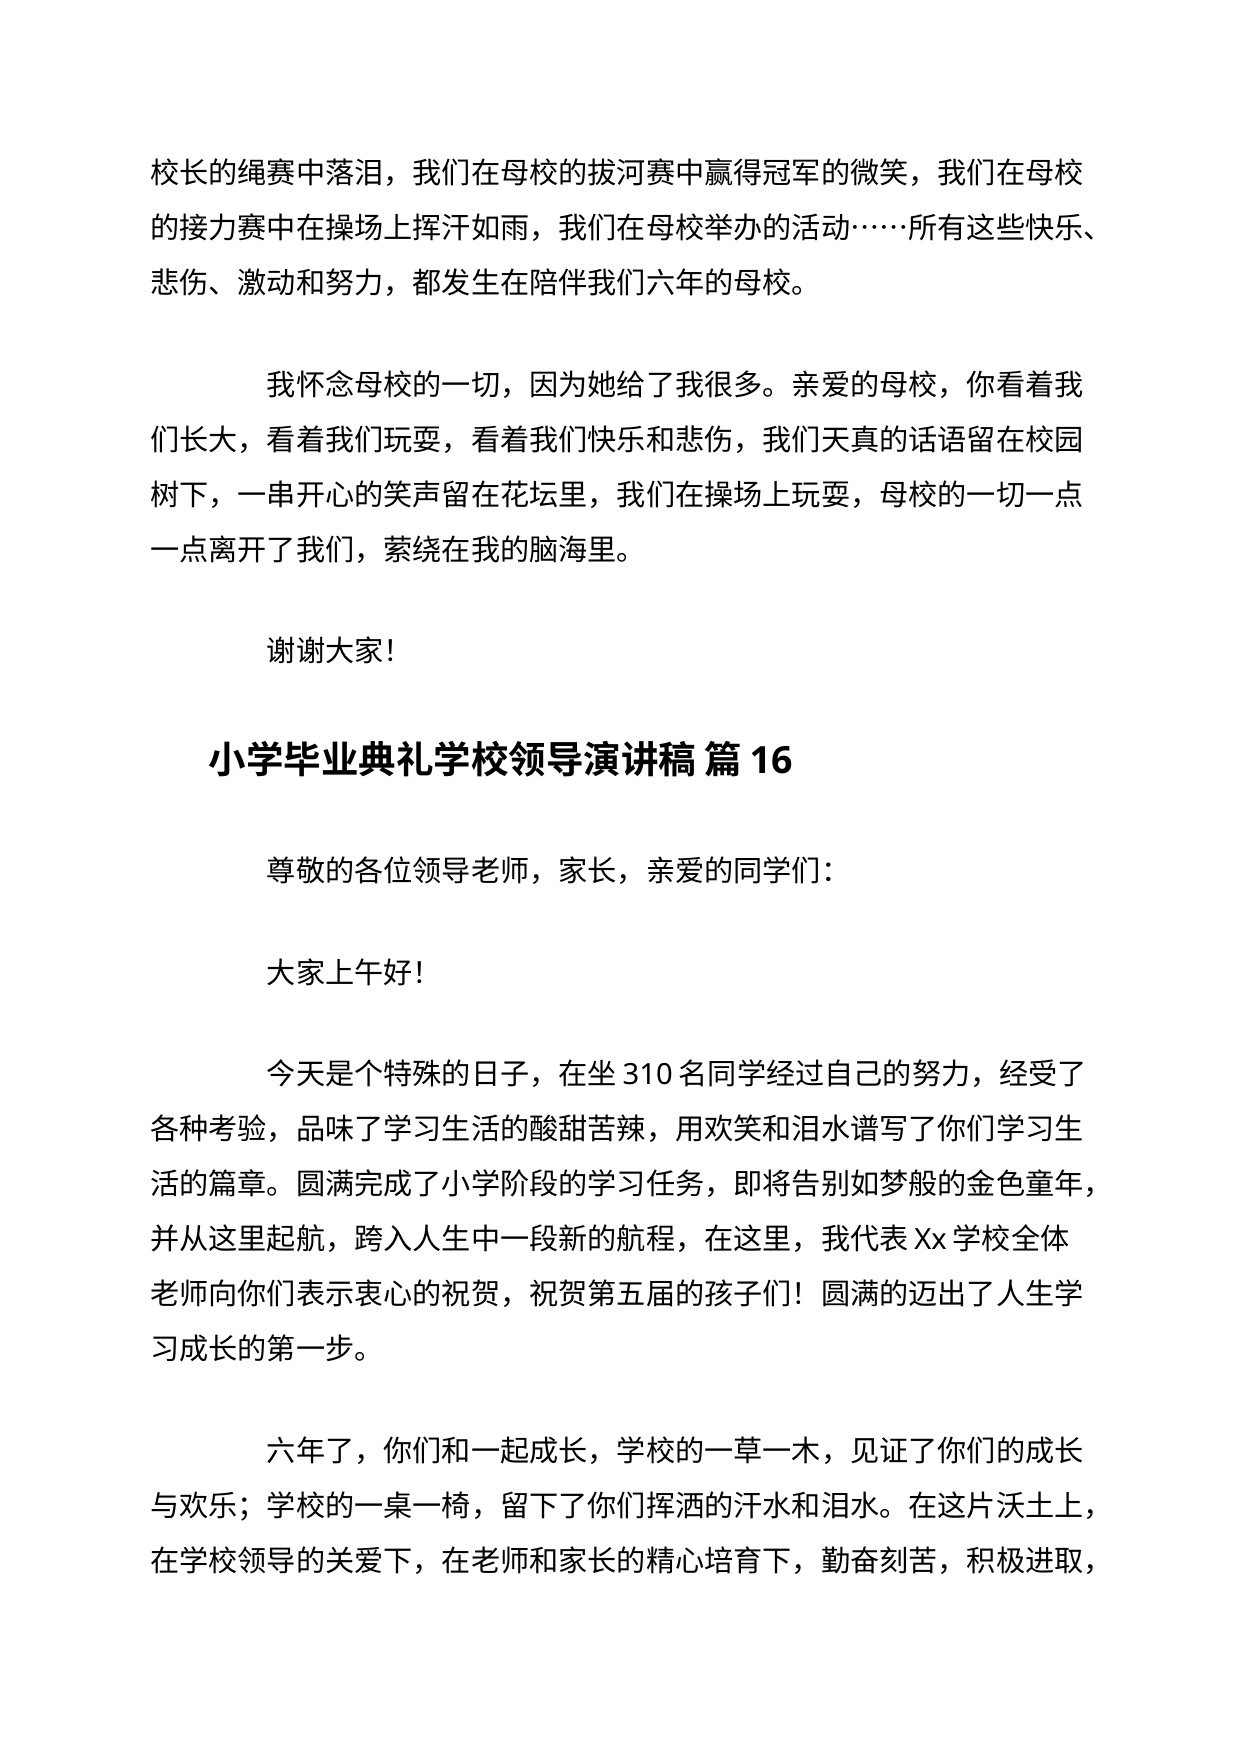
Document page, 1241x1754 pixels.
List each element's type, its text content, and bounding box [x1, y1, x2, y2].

text 谢谢大家！ [150, 628, 1090, 670]
text 尊敬的各位领导老师，家长，亲爱的同学们： [150, 847, 1090, 890]
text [150, 150, 1090, 302]
text 我怀念母校的一切，因为她给了我很多。亲爱的母校，你看着我们长大，看着我们玩耍，看着我们快乐和悲伤，我们天真的话语留在校园树下，一串开心的笑声留在花坛里，我们在操场上玩耍，母校的一切一点一点离开了我们，萦绕在我的脑海里。 [150, 362, 1090, 568]
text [150, 1427, 1090, 1579]
text 大家上午好！ [150, 949, 1090, 991]
text 今天是个特殊的日子，在坐310名同学经过自己的努力，经受了各种考验，品味了学习生活的酸甜苦辣，用欢笑和泪水谱写了你们学习生活的篇章。圆满完成了小学阶段的学习任务，即将告别如梦般的金色童年，并从这里起航，跨入人生中一段新的航程，在这里，我代表Xx学校全体老师向你们表示衷心的祝贺，祝贺第五届的孩子们！圆满的迈出了人生学习成长的第一步。 [150, 1051, 1090, 1368]
text 小学毕业典礼学校领导演讲稿 篇16 [150, 730, 1090, 784]
